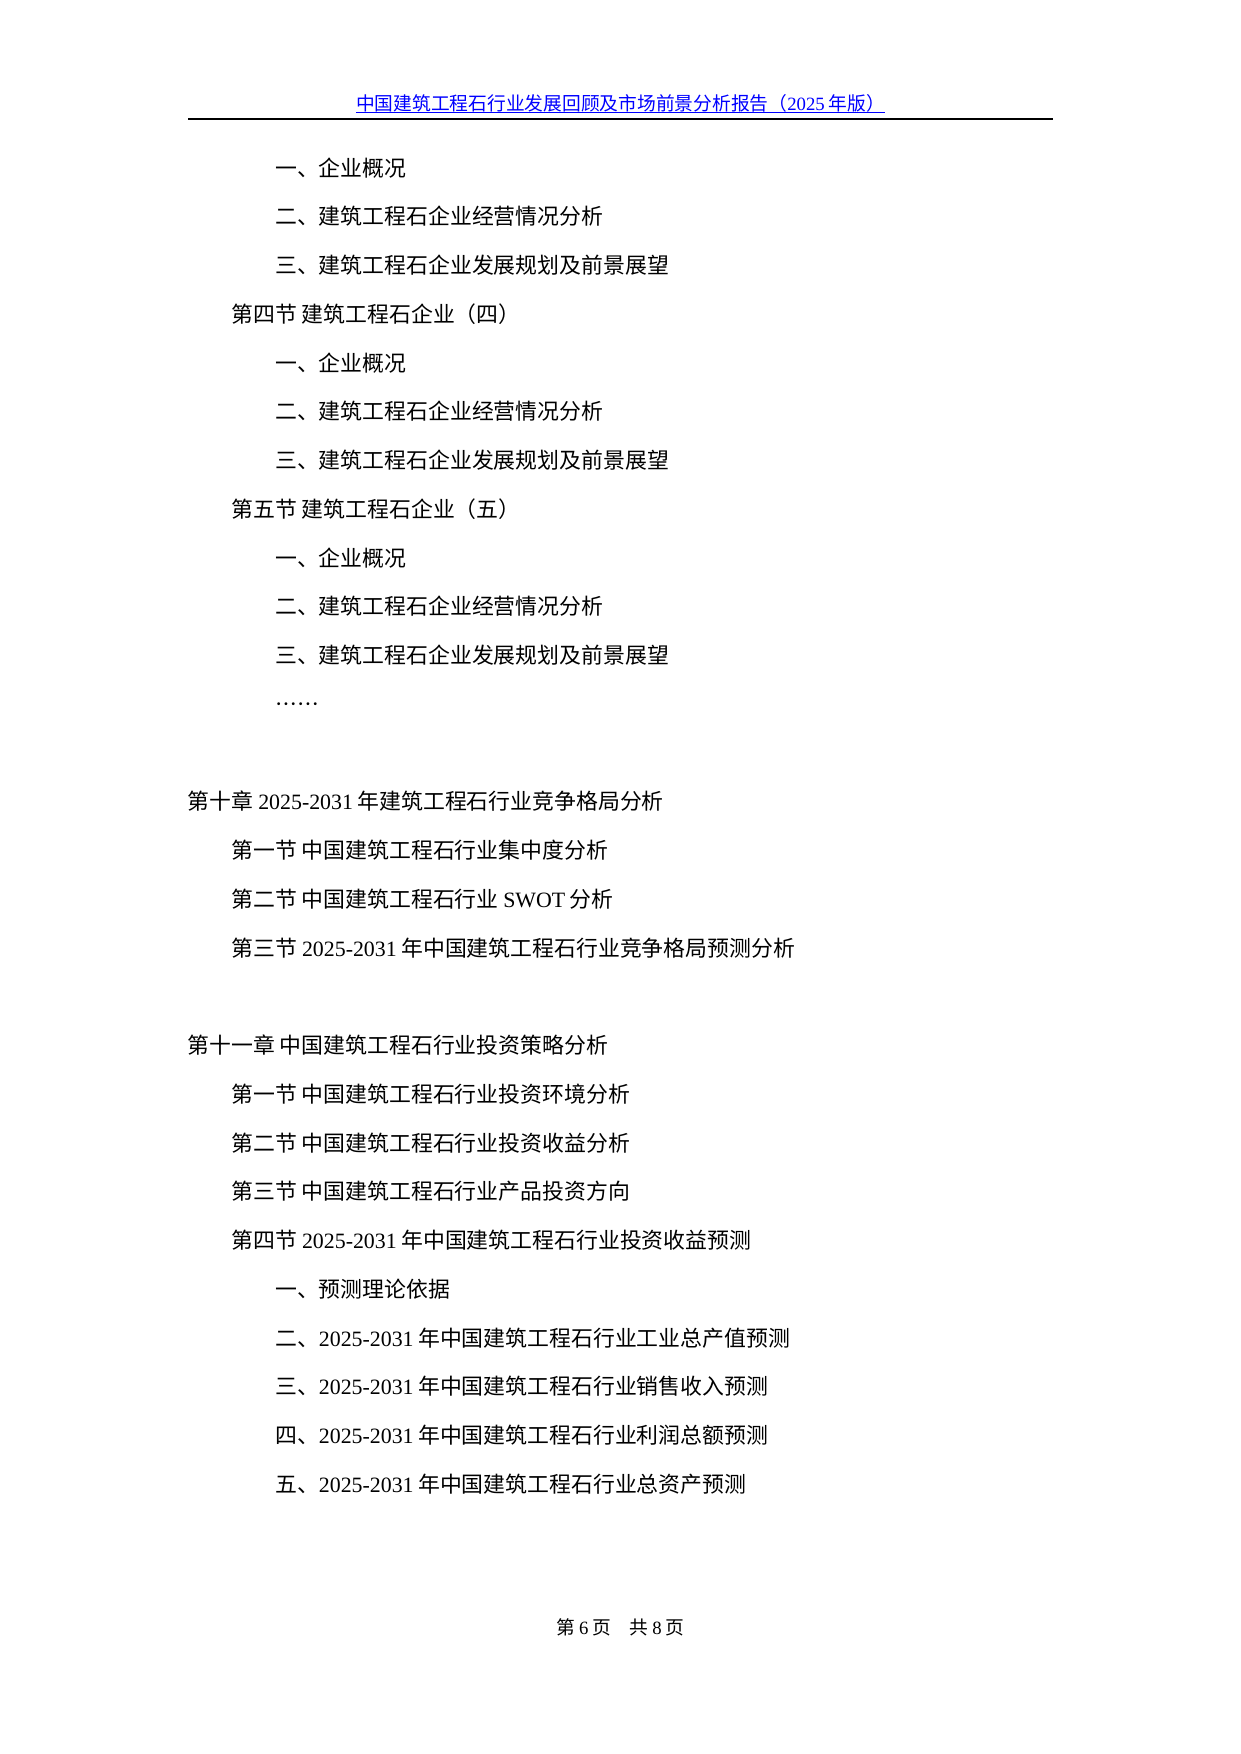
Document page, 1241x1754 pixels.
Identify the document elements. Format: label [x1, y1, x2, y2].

text [187, 150, 1053, 1499]
